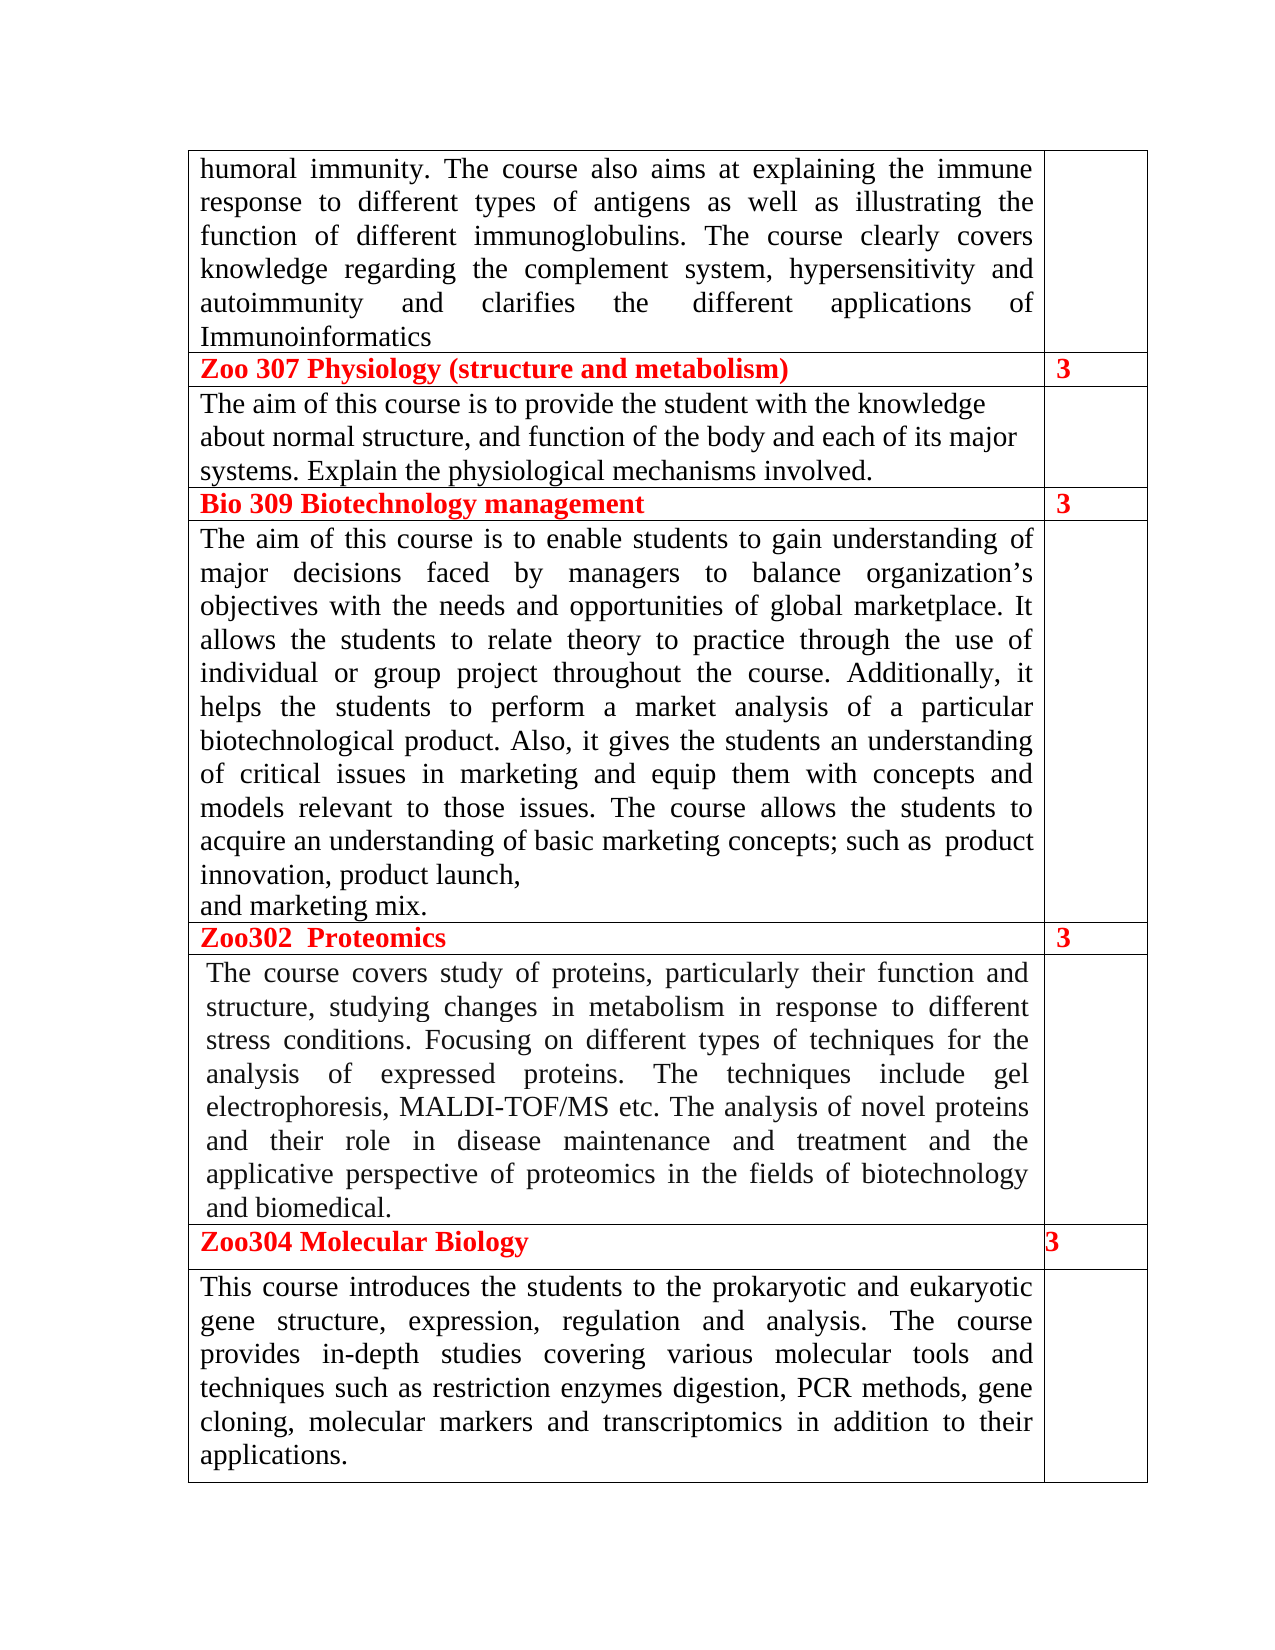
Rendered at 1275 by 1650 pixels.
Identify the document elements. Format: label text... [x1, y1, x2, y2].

table_cell This course introduces the students to the prokaryotic and eukaryotic gene structure, expression, regulation and analysis. The course provides in-depth studies covering various molecular tools and techniques such as restriction enzymes digestion, PCR methods, gene cloning, molecular markers and transcriptomics in addition to their applications. [189, 1270, 1044, 1482]
table_cell Zoo304 Molecular Biology [189, 1225, 1044, 1268]
table_cell [1045, 387, 1147, 487]
table_cell [1045, 955, 1147, 1223]
table_cell [1045, 1270, 1147, 1482]
table_cell The aim of this course is to enable students to gain understanding of major decisions faced by managers to balance organization’s objectives with the needs and opportunities of global marketplace. It allows the students to relate theory to practice through the use of individual or group project throughout the course. Additionally, it helps the students to perform a market analysis of a particular biotechnological product. Also, it gives the students an understanding of critical issues in marketing and equip them with concepts and models relevant to those issues. The course allows the students to acquire an understanding of basic marketing concepts; such as product innovation, product launch, and marketing mix. [189, 521, 1044, 922]
table_header humoral immunity. The course also aims at explaining the immune response to different types of antigens as well as illustrating the function of different immunoglobulins. The course clearly covers knowledge regarding the complement system, hypersensitivity and autoimmunity and clarifies the different applications of Immunoinformatics [189, 151, 1044, 352]
table_cell Bio 309 Biotechnology management [189, 488, 1044, 520]
table_cell [1045, 521, 1147, 922]
table_cell 3 [1045, 1225, 1147, 1268]
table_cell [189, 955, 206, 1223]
table_cell Zoo302 Proteomics [189, 923, 1044, 954]
table_cell The aim of this course is to provide the student with the knowledge about normal structure, and function of the body and each of its major systems. Explain the physiological mechanisms involved. [189, 387, 1044, 487]
table_header [1045, 151, 1147, 352]
table_cell 3 [1045, 488, 1147, 520]
table_cell Zoo 307 Physiology (structure and metabolism) [189, 353, 1044, 386]
table_cell 3 [1045, 353, 1147, 386]
table_cell 3 [1045, 923, 1147, 954]
table_cell The course covers study of proteins, particularly their function and structure, studying changes in metabolism in response to different stress conditions. Focusing on different types of techniques for the analysis of expressed proteins. The techniques include gel electrophoresis, MALDI-TOF/MS etc. The analysis of novel proteins and their role in disease maintenance and treatment and the applicative perspective of proteomics in the fields of biotechnology and biomedical. [392, 955, 1044, 1223]
